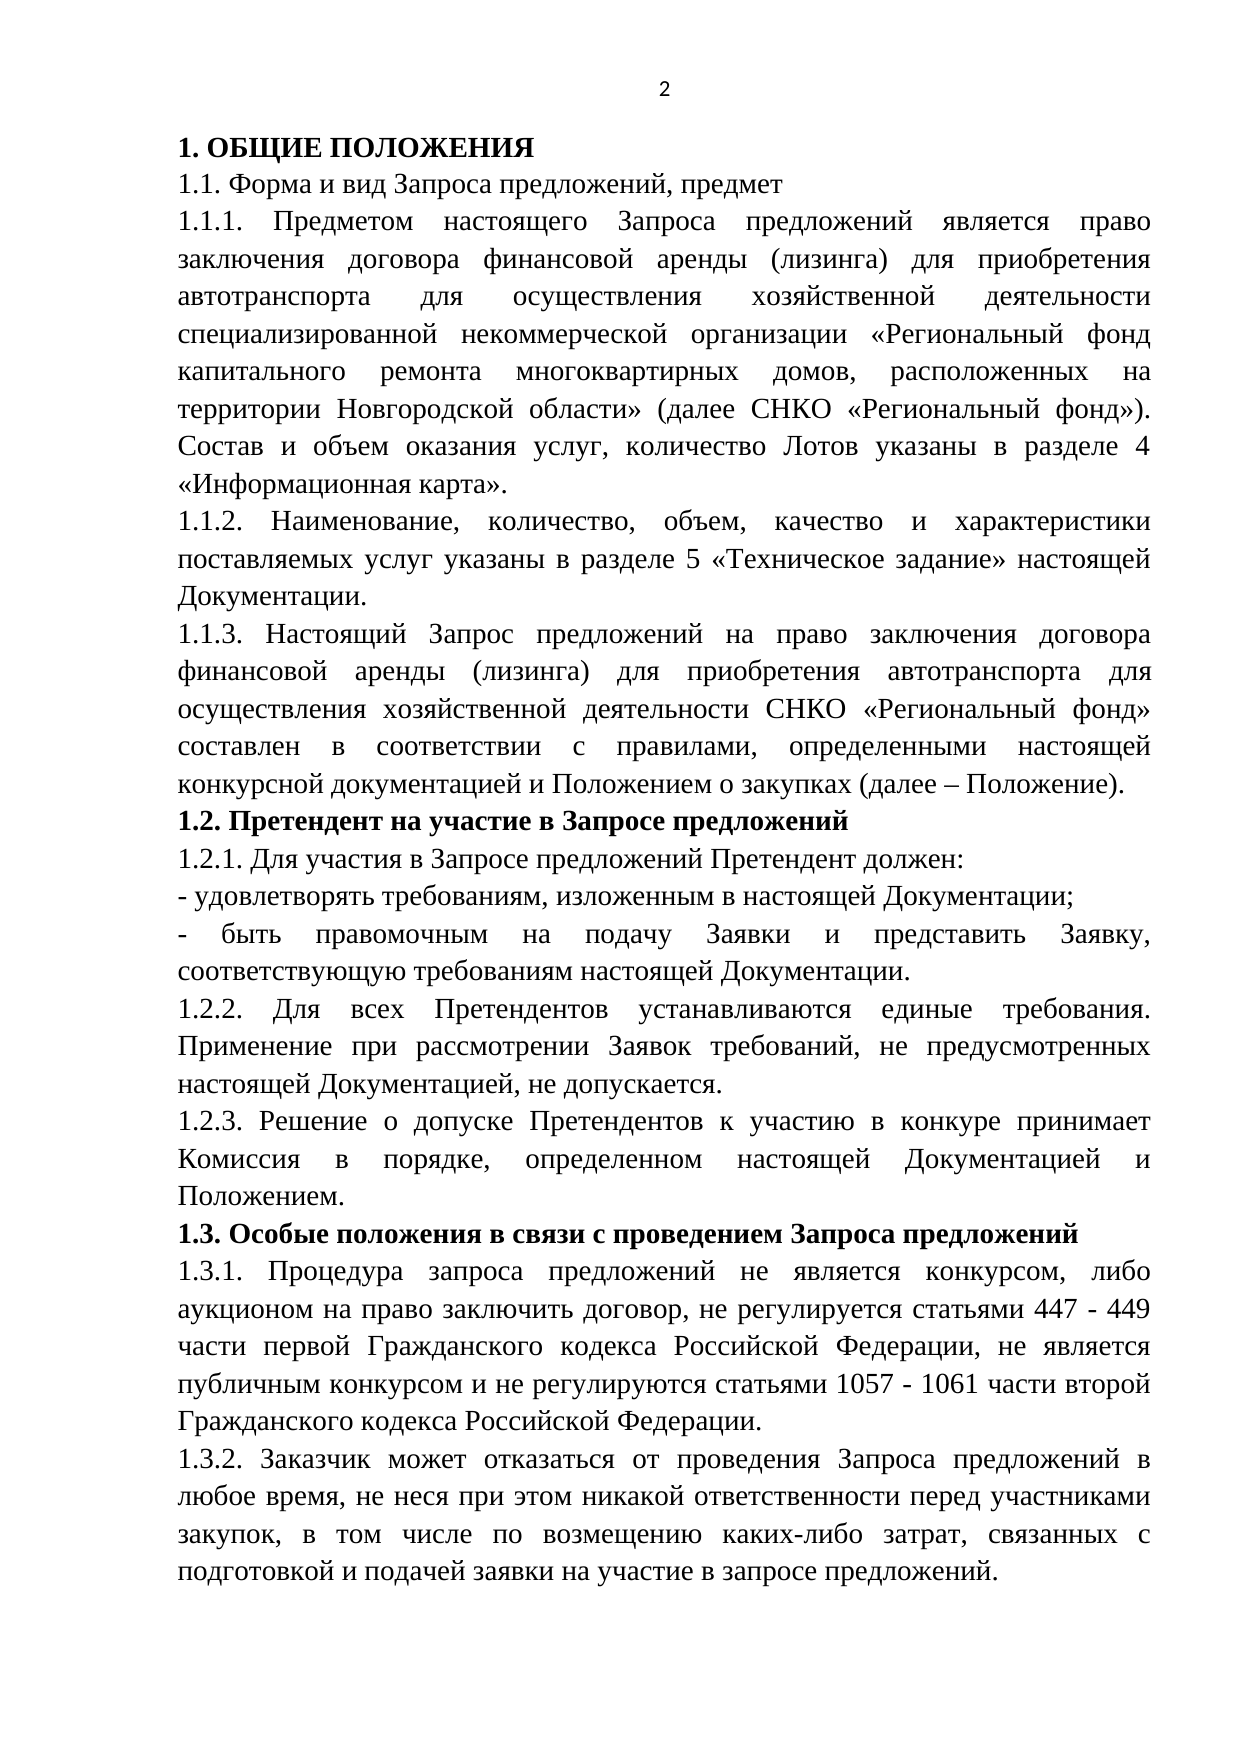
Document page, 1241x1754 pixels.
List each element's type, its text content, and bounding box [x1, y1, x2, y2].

text 1.2. Претендент на участие в Запросе предложений [177, 801, 1152, 838]
text 1.3. Особые положения в связи с проведением Запроса предложений [177, 1213, 1152, 1251]
text 1.3.1. Процедура запроса предложений не является конкурсом, либо аукционом на право заключить договор, не регулируется статьями 447 - 449 части первой Гражданского кодекса Российской Федерации, не является публичным конкурсом и не регулируются статьями 1057 - 1061 части второй Гражданского кодекса Российской Федерации. [177, 1251, 1152, 1438]
text 1.1.3. Настоящий Запрос предложений на право заключения договора финансовой аренды (лизинга) для приобретения автотранспорта для осуществления хозяйственной деятельности СНКО «Региональный фонд» составлен в соответствии с правилами, определенными настоящей конкурсной документацией и Положением о закупках (далее – Положение). [177, 613, 1152, 801]
text - удовлетворять требованиям, изложенным в настоящей Документации; [177, 876, 1152, 913]
text 1.1.1. Предметом настоящего Запроса предложений является право заключения договора финансовой аренды (лизинга) для приобретения автотранспорта для осуществления хозяйственной деятельности специализированной некоммерческой организации «Региональный фонд капитального ремонта многоквартирных домов, расположенных на территории Новгородской области» (далее СНКО «Региональный фонд»). Состав и объем оказания услуг, количество Лотов указаны в разделе 4 «Информационная карта». [177, 201, 1152, 501]
text 1. ОБЩИЕ ПОЛОЖЕНИЯ [177, 130, 1152, 163]
text 1.2.3. Решение о допуске Претендентов к участию в конкуре принимает Комиссия в порядке, определенном настоящей Документацией и Положением. [177, 1101, 1152, 1213]
text 1.2.2. Для всех Претендентов устанавливаются единые требования. Применение при рассмотрении Заявок требований, не предусмотренных настоящей Документацией, не допускается. [177, 988, 1152, 1101]
text - быть правомочным на подачу Заявки и представить Заявку, соответствующую требованиям настоящей Документации. [177, 913, 1152, 988]
text 1.2.1. Для участия в Запросе предложений Претендент должен: [177, 838, 1152, 876]
text 1.1.2. Наименование, количество, объем, качество и характеристики поставляемых услуг указаны в разделе 5 «Техническое задание» настоящей Документации. [177, 501, 1152, 613]
text 1.3.2. Заказчик может отказаться от проведения Запроса предложений в любое время, не неся при этом никакой ответственности перед участниками закупок, в том числе по возмещению каких-либо затрат, связанных с подготовкой и подачей заявки на участие в запросе предложений. [177, 1438, 1152, 1588]
text 1.1. Форма и вид Запроса предложений, предмет [177, 163, 1152, 201]
